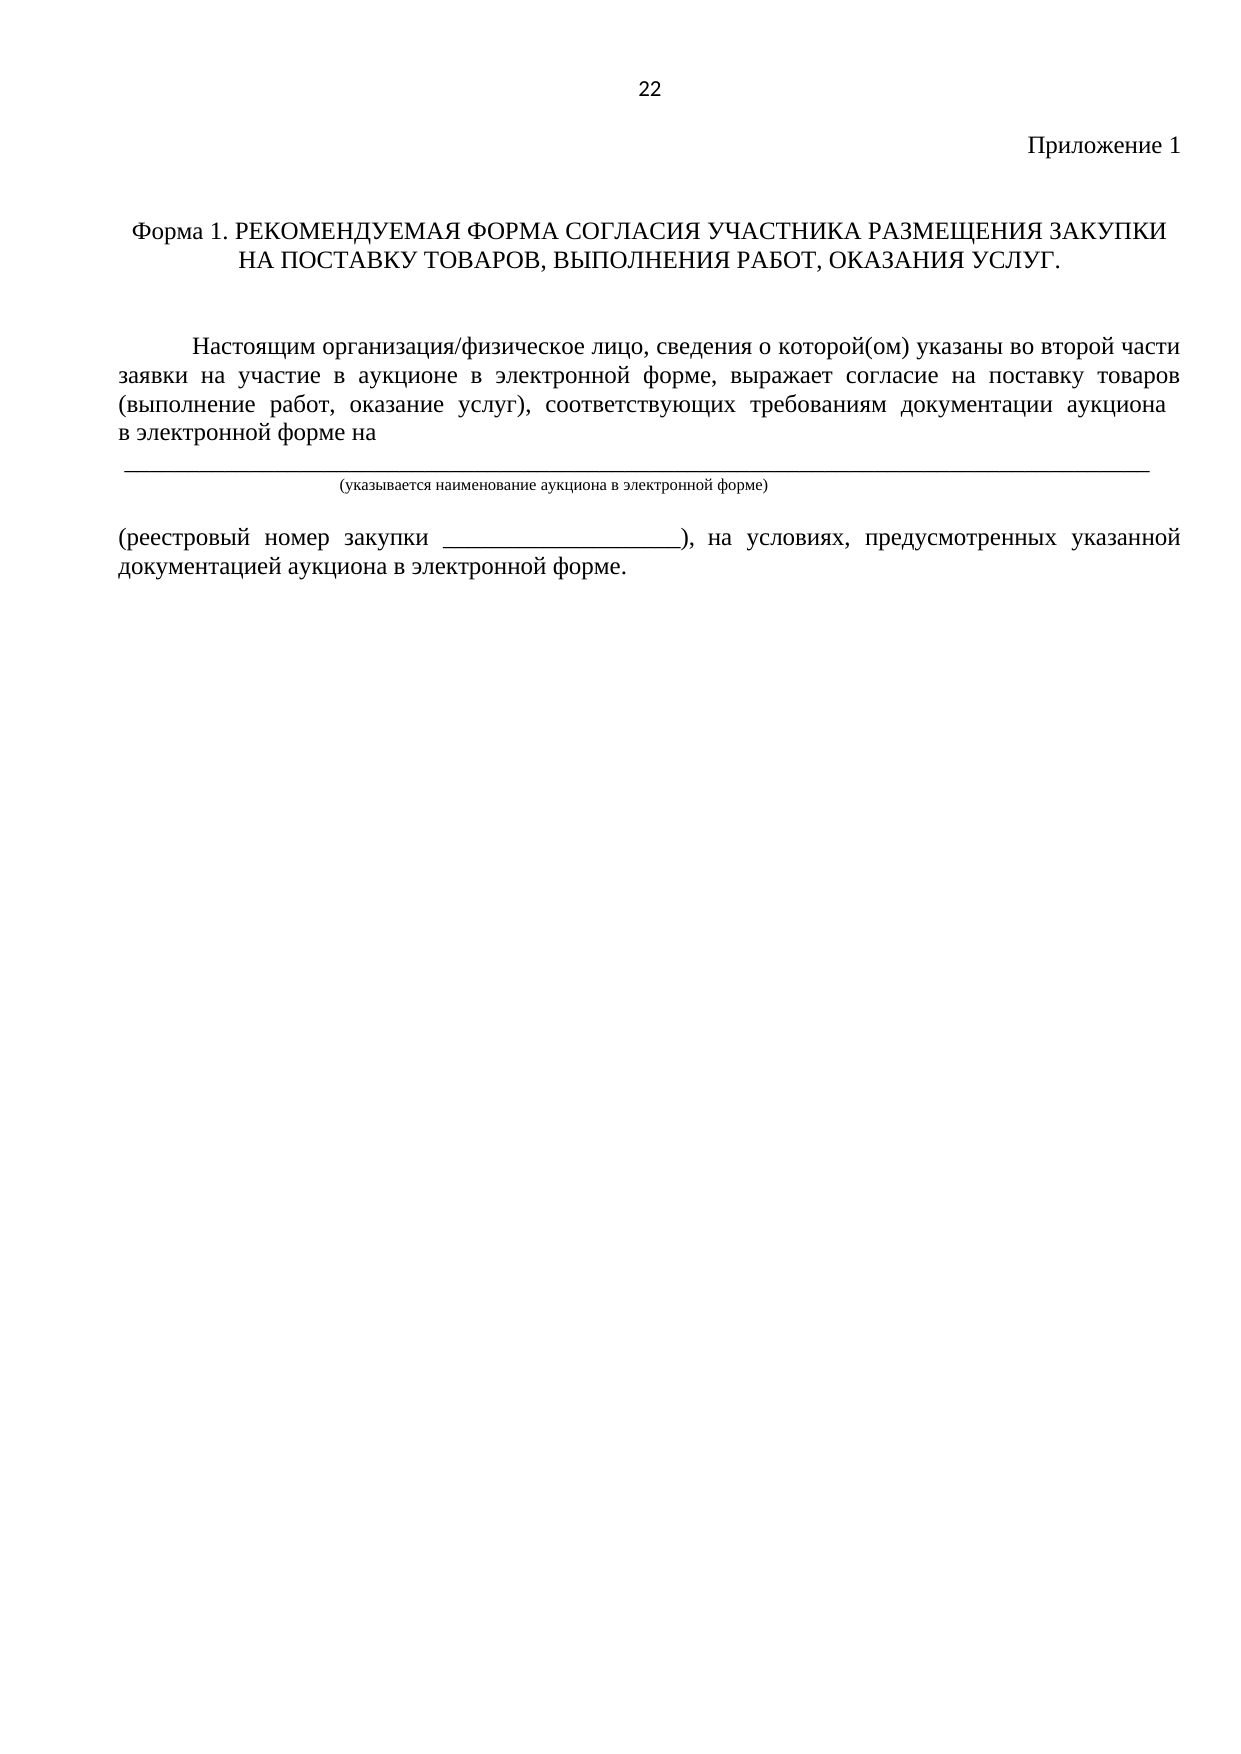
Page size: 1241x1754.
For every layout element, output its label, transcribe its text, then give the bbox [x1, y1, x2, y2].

text Приложение 1 [118, 130, 1181, 159]
text Форма 1. РЕКОМЕНДУЕМАЯ ФОРМА СОГЛАСИЯ УЧАСТНИКА РАЗМЕЩЕНИЯ ЗАКУПКИ НА ПОСТАВКУ ТОВАРОВ, ВЫПОЛНЕНИЯ РАБОТ, ОКАЗАНИЯ УСЛУГ. [118, 216, 1181, 274]
text (указывается наименование аукциона в электронной форме) [118, 475, 1181, 494]
text Настоящим организация/физическое лицо, сведения о которой(ом) указаны во второй части заявки на участие в аукционе в электронной форме, выражает согласие на поставку товаров (выполнение работ, оказание услуг), соответствующих требованиям документации аукциона в электронной форме на [118, 331, 1181, 446]
text (реестровый номер закупки ___________________), на условиях, предусмотренных указанной документацией аукциона в электронной форме. [118, 522, 1181, 579]
text __________________________________________________________________________________ [118, 446, 1181, 475]
